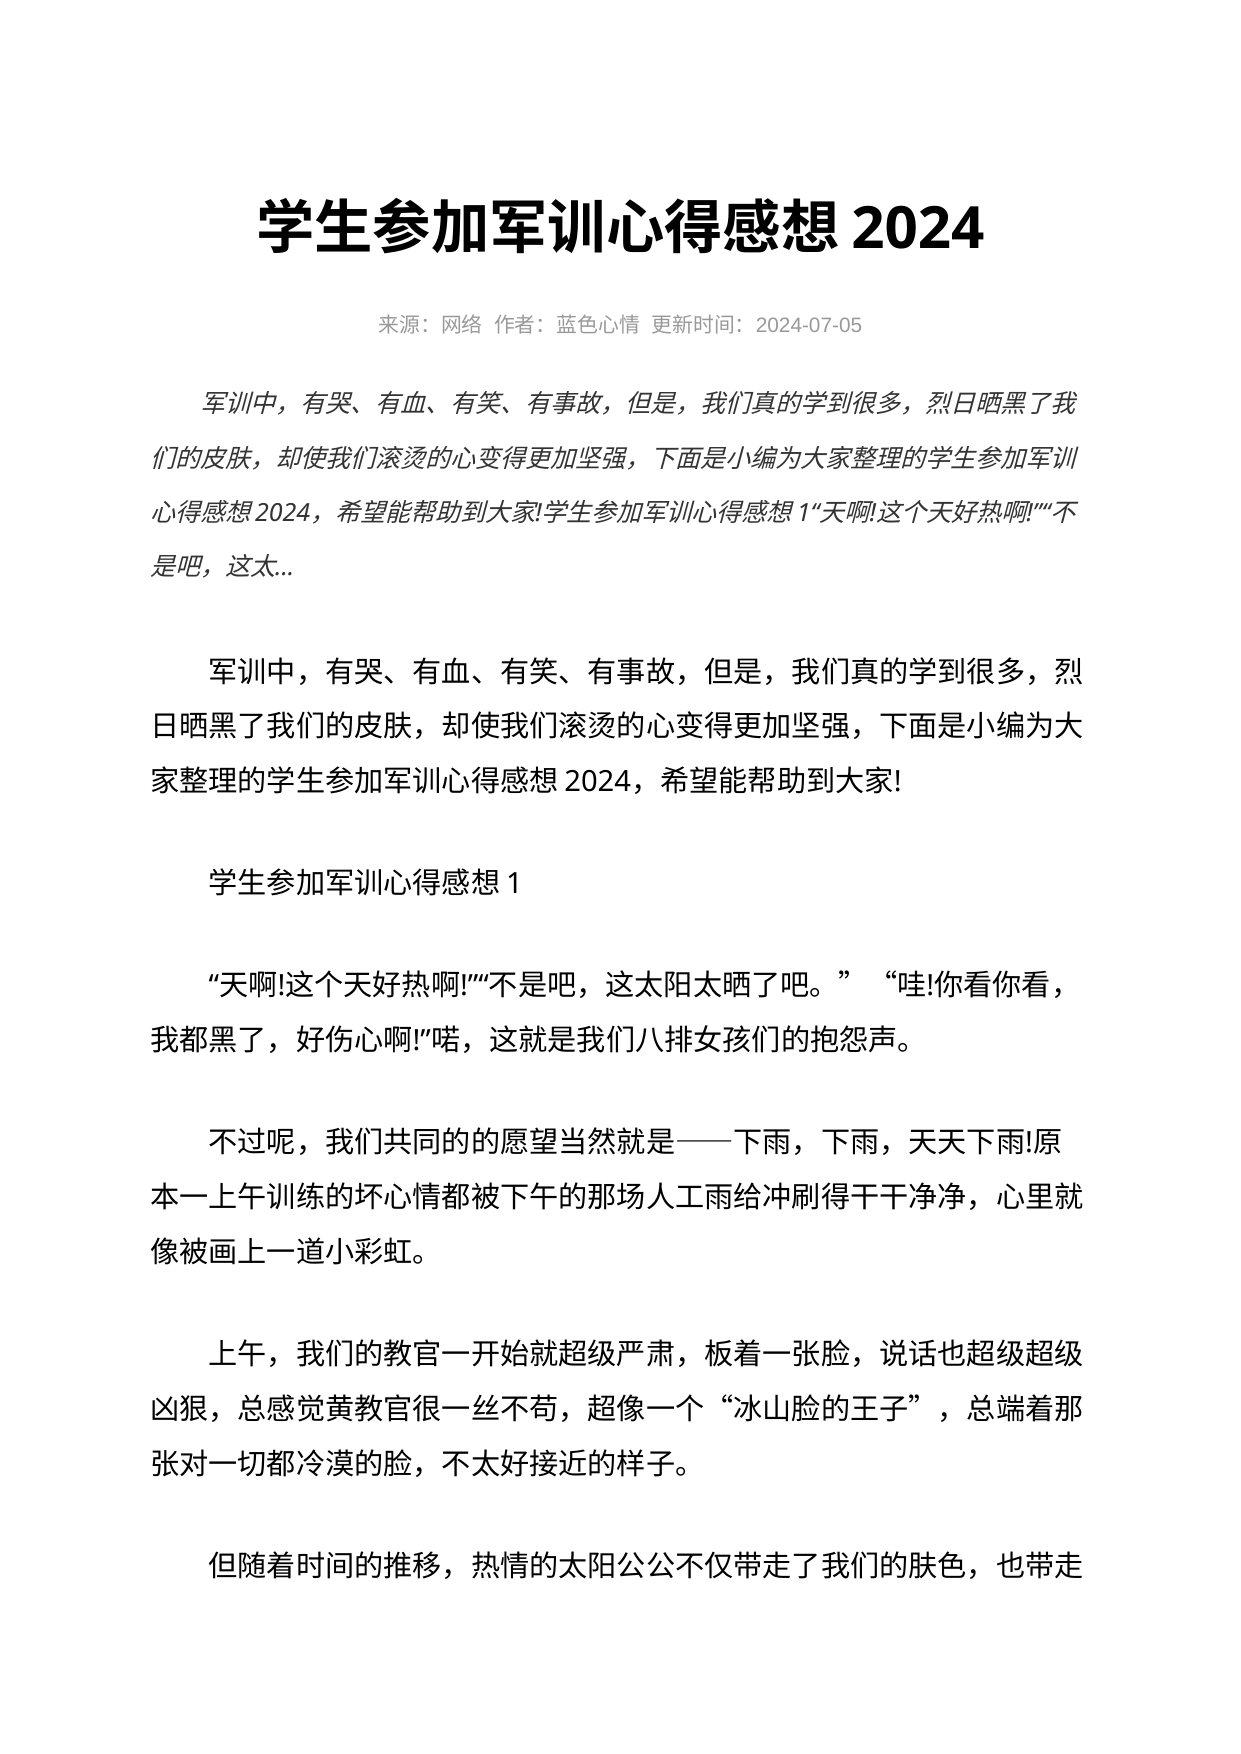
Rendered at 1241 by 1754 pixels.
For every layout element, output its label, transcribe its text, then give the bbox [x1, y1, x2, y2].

text 上午，我们的教官一开始就超级严肃，板着一张脸，说话也超级超级凶狠，总感觉黄教官很一丝不苟，超像一个“冰山脸的王子”，总端着那张对一切都冷漠的脸，不太好接近的样子。 [150, 1331, 1090, 1483]
subtitle 学生参加军训心得感想2024 [150, 181, 1090, 266]
text 军训中，有哭、有血、有笑、有事故，但是，我们真的学到很多，烈日晒黑了我们的皮肤，却使我们滚烫的心变得更加坚强，下面是小编为大家整理的学生参加军训心得感想2024，希望能帮助到大家! [150, 648, 1090, 800]
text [150, 1542, 1090, 1584]
text 学生参加军训心得感想1 [150, 860, 1090, 902]
text 不过呢，我们共同的的愿望当然就是——下雨，下雨，天天下雨!原本一上午训练的坏心情都被下午的那场人工雨给冲刷得干干净净，心里就像被画上一道小彩虹。 [150, 1119, 1090, 1271]
text “天啊!这个天好热啊!”“不是吧，这太阳太晒了吧。”“哇!你看你看，我都黑了，好伤心啊!”喏，这就是我们八排女孩们的抱怨声。 [150, 962, 1090, 1059]
text 来源：网络 作者：蓝色心情 更新时间：2024-07-05 [150, 313, 1090, 337]
text 军训中，有哭、有血、有笑、有事故，但是，我们真的学到很多，烈日晒黑了我们的皮肤，却使我们滚烫的心变得更加坚强，下面是小编为大家整理的学生参加军训心得感想2024，希望能帮助到大家!学生参加军训心得感想1“天啊!这个天好热啊!”“不是吧，这太... [150, 384, 1090, 583]
